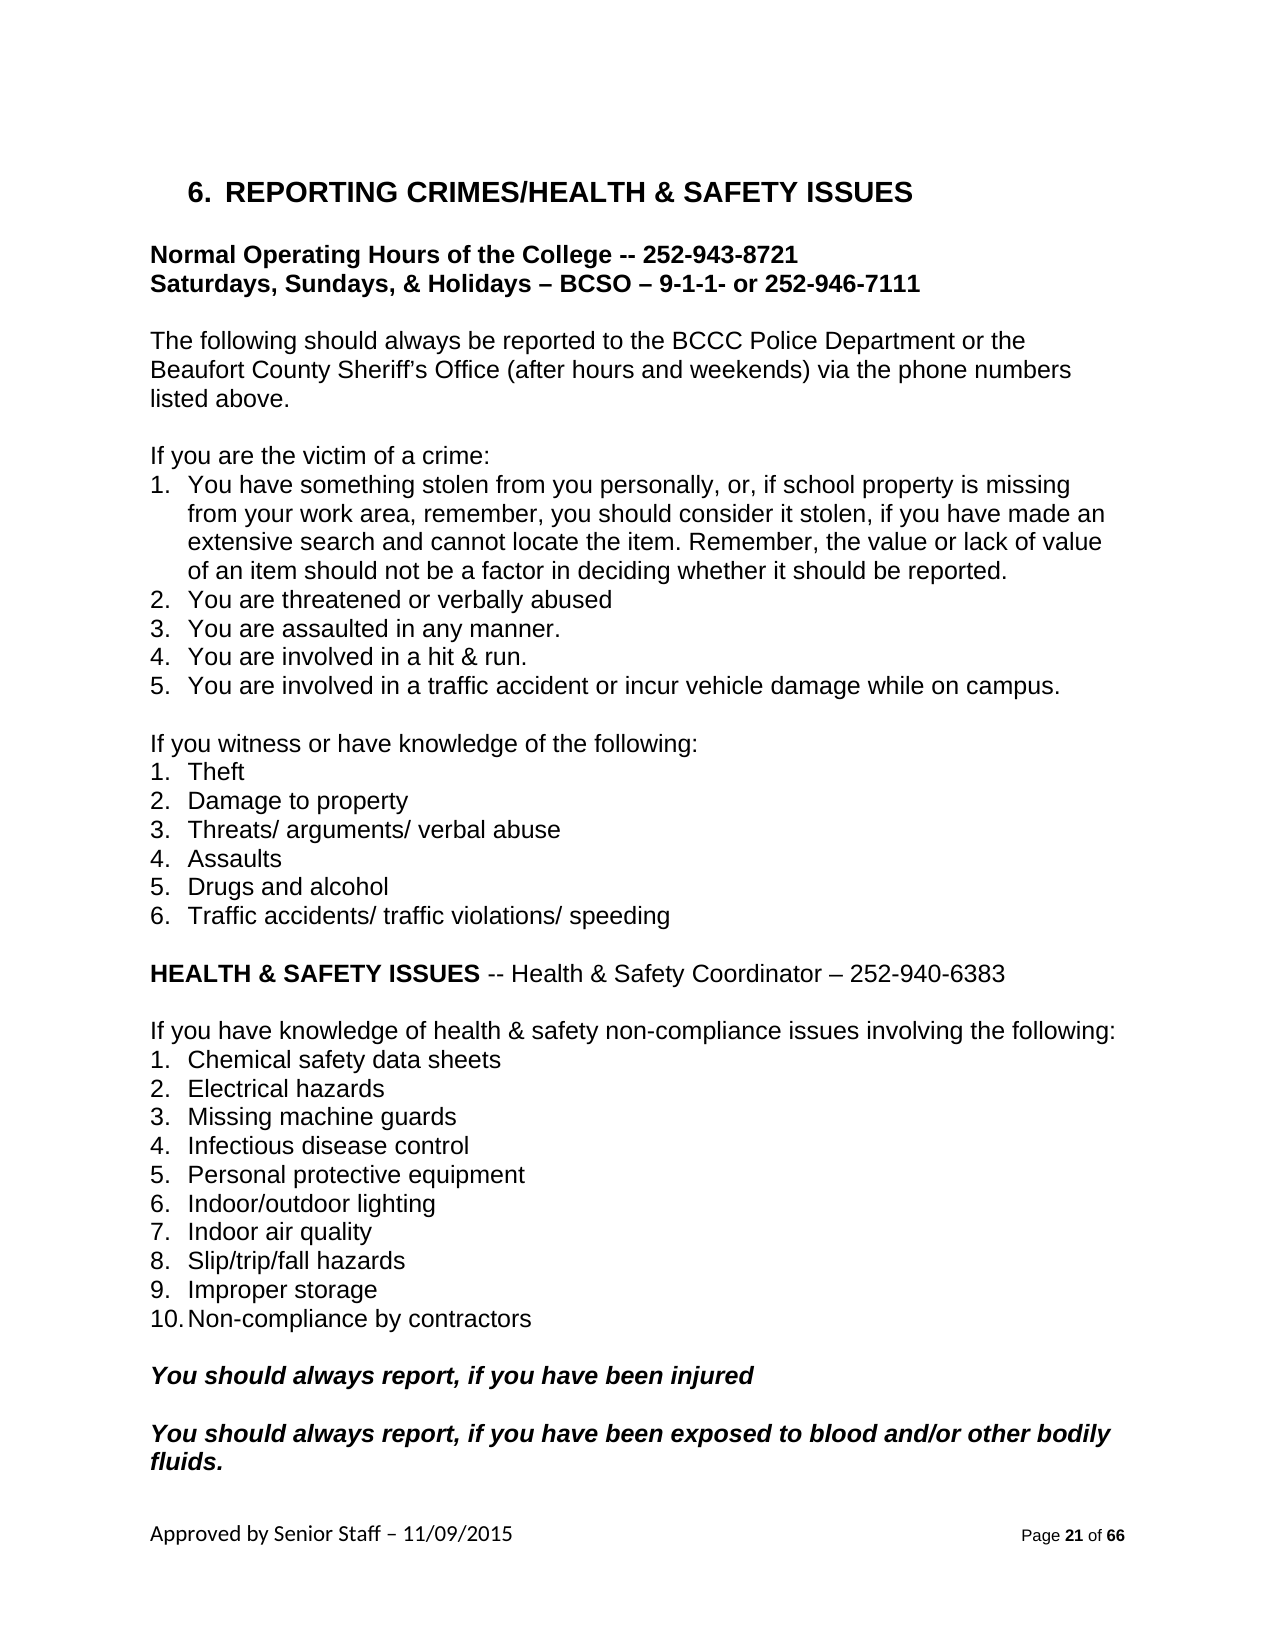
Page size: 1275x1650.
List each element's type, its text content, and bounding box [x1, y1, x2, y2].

text If you witness or have knowledge of the following: [150, 729, 1125, 757]
list You are threatened or verbally abused [150, 585, 1125, 614]
list Slip/trip/fall hazards [150, 1246, 1125, 1275]
text If you are the victim of a crime: [150, 441, 1125, 470]
list Threats/ arguments/ verbal abuse [150, 815, 1125, 844]
list Theft [150, 757, 1125, 786]
list Improper storage [150, 1275, 1125, 1304]
text The following should always be reported to the BCCC Police Department or the Beaufort County Sheriff’s Office (after hours and weekends) via the phone numbers listed above. [150, 326, 1125, 412]
list You are involved in a traffic accident or incur vehicle damage while on campus. [150, 671, 1125, 700]
list Indoor/outdoor lighting [150, 1189, 1125, 1217]
list Damage to property [150, 786, 1125, 815]
list Chemical safety data sheets [150, 1045, 1125, 1074]
text You should always report, if you have been injured [150, 1361, 1125, 1390]
list You have something stolen from you personally, or, if school property is missing from your work area, remember, you should consider it stolen, if you have made an extensive search and cannot locate the item. Remember, the value or lack of value of an item should not be a factor in deciding whether it should be reported. [150, 470, 1125, 585]
subtitle REPORTING CRIMES/HEALTH & SAFETY ISSUES [187, 175, 1125, 208]
list Traffic accidents/ traffic violations/ speeding [150, 901, 1125, 930]
text You should always report, if you have been exposed to blood and/or other bodily fluids. [150, 1419, 1125, 1476]
list Indoor air quality [150, 1217, 1125, 1246]
list Electrical hazards [150, 1074, 1125, 1102]
text If you have knowledge of health & safety non-compliance issues involving the following: [150, 1016, 1125, 1045]
list Missing machine guards [150, 1102, 1125, 1131]
list You are assaulted in any manner. [150, 614, 1125, 642]
text Saturdays, Sundays, & Holidays – BCSO – 9-1-1- or 252-946-7111 [150, 269, 1125, 297]
text HEALTH & SAFETY ISSUES -- Health & Safety Coordinator – 252-940-6383 [150, 959, 1125, 987]
list Assaults [150, 844, 1125, 872]
list Drugs and alcohol [150, 872, 1125, 901]
list You are involved in a hit & run. [150, 642, 1125, 671]
list Personal protective equipment [150, 1160, 1125, 1189]
list Non-compliance by contractors [150, 1304, 1125, 1332]
list Infectious disease control [150, 1131, 1125, 1160]
text Normal Operating Hours of the College -- 252-943-8721 [150, 240, 1125, 269]
